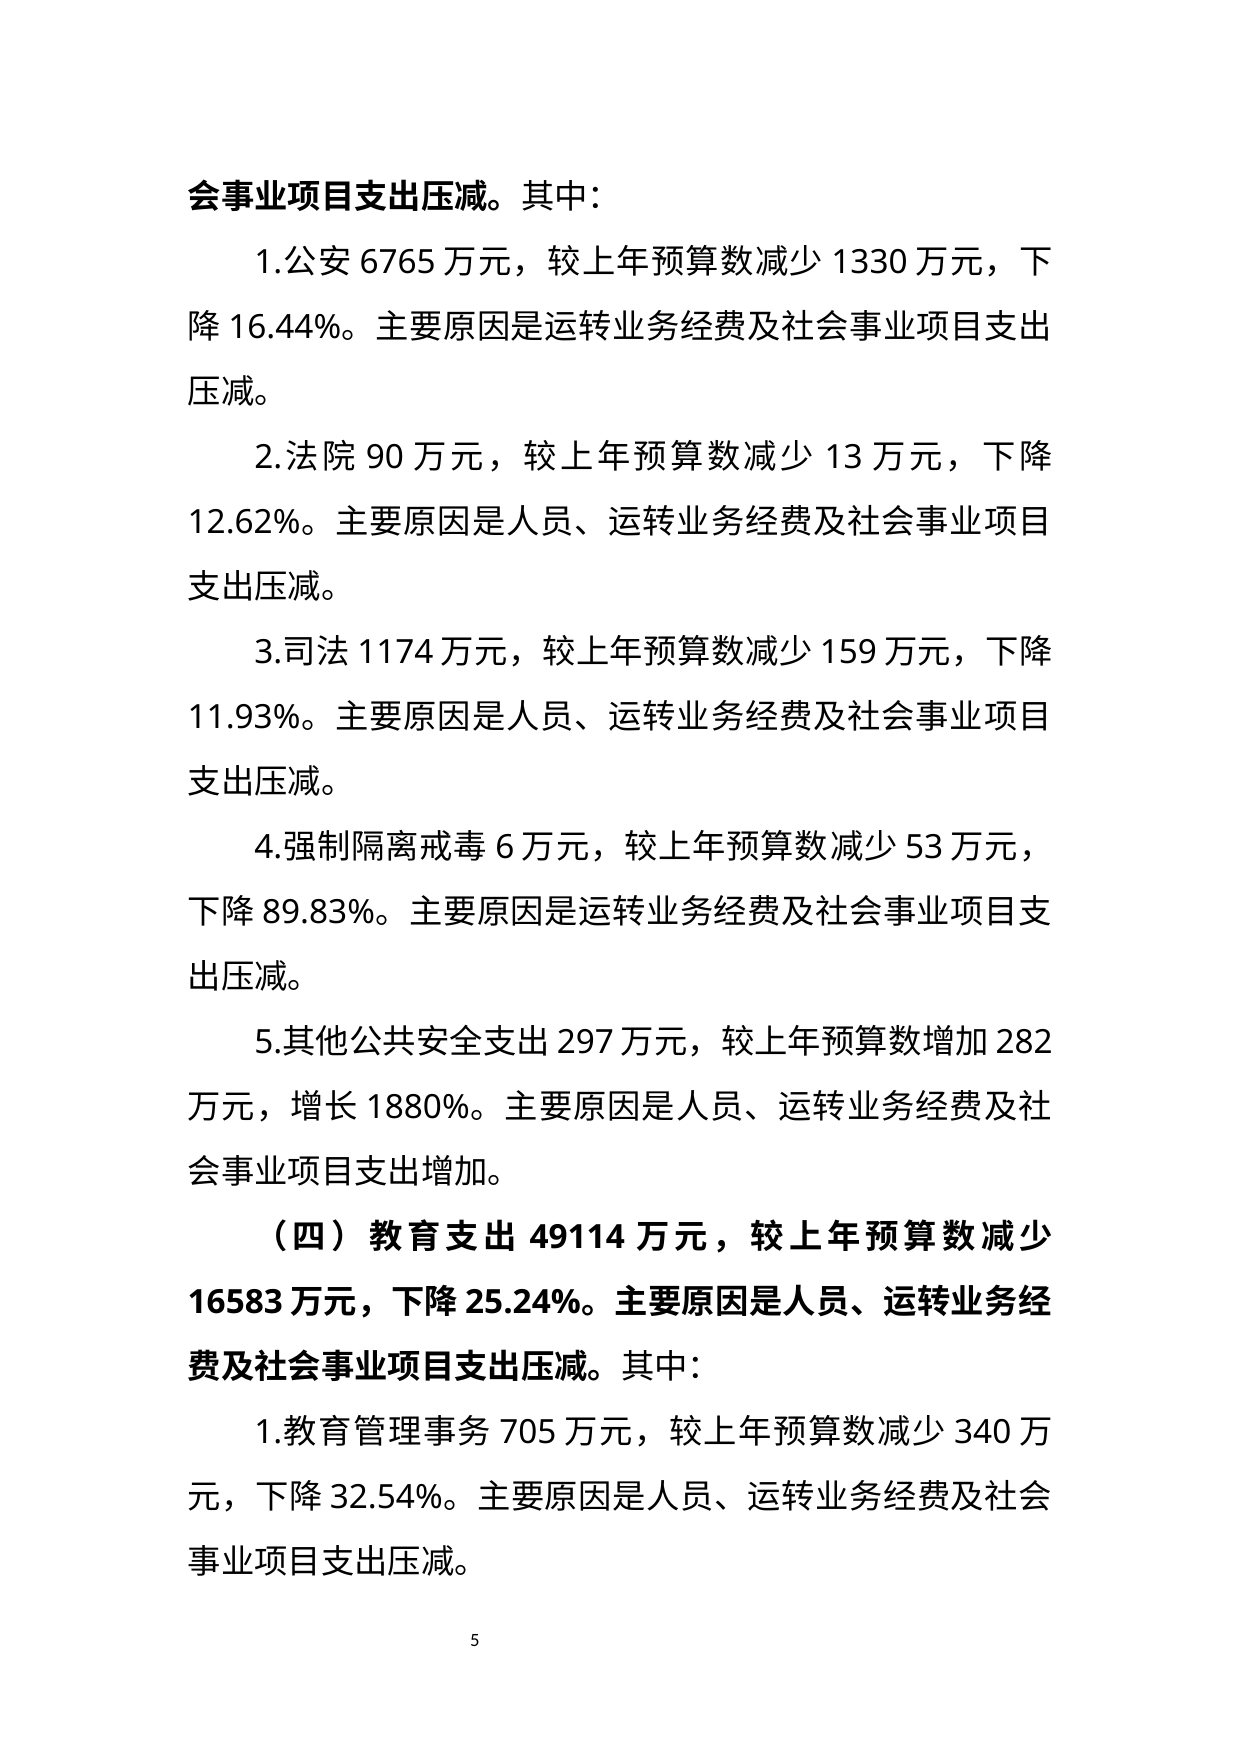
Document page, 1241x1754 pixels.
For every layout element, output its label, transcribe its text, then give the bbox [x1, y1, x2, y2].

text （四）教育支出49114万元，较上年预算数减少16583万元，下降25.24%。主要原因是人员、运转业务经费及社会事业项目支出压减。其中： [187, 1202, 1053, 1397]
text 1.教育管理事务705万元，较上年预算数减少340万元，下降32.54%。主要原因是人员、运转业务经费及社会事业项目支出压减。 [187, 1397, 1053, 1592]
text 1.公安6765万元，较上年预算数减少1330万元，下降16.44%。主要原因是运转业务经费及社会事业项目支出压减。 [187, 227, 1053, 422]
text 2.法院90万元，较上年预算数减少13万元，下降12.62%。主要原因是人员、运转业务经费及社会事业项目支出压减。 [187, 422, 1053, 617]
text 3.司法1174万元，较上年预算数减少159万元，下降11.93%。主要原因是人员、运转业务经费及社会事业项目支出压减。 [187, 617, 1053, 812]
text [187, 162, 1053, 227]
text 4.强制隔离戒毒6万元，较上年预算数减少53万元，下降89.83%。主要原因是运转业务经费及社会事业项目支出压减。 [187, 812, 1053, 1007]
text 5.其他公共安全支出297万元，较上年预算数增加282万元，增长1880%。主要原因是人员、运转业务经费及社会事业项目支出增加。 [187, 1007, 1053, 1202]
